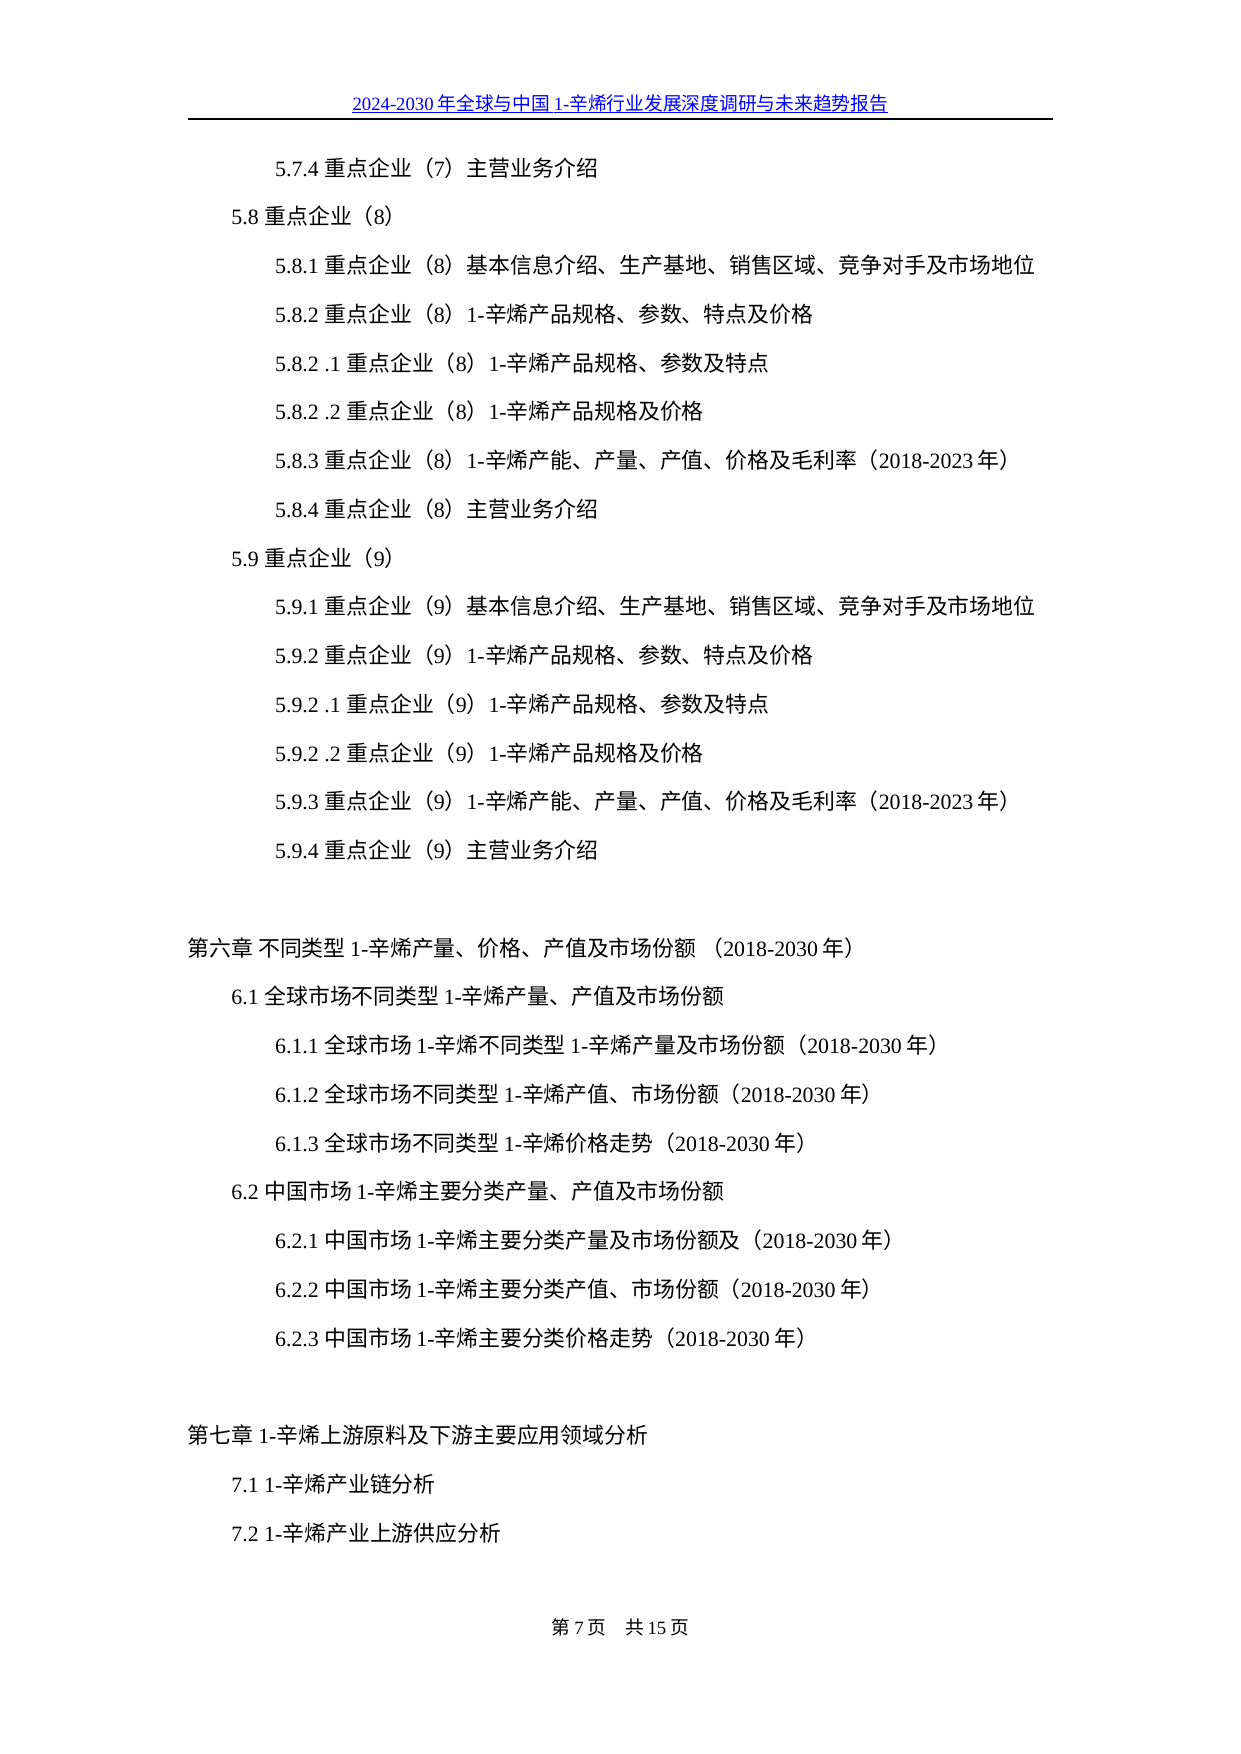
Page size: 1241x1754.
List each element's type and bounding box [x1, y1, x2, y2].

text [187, 150, 1053, 1548]
